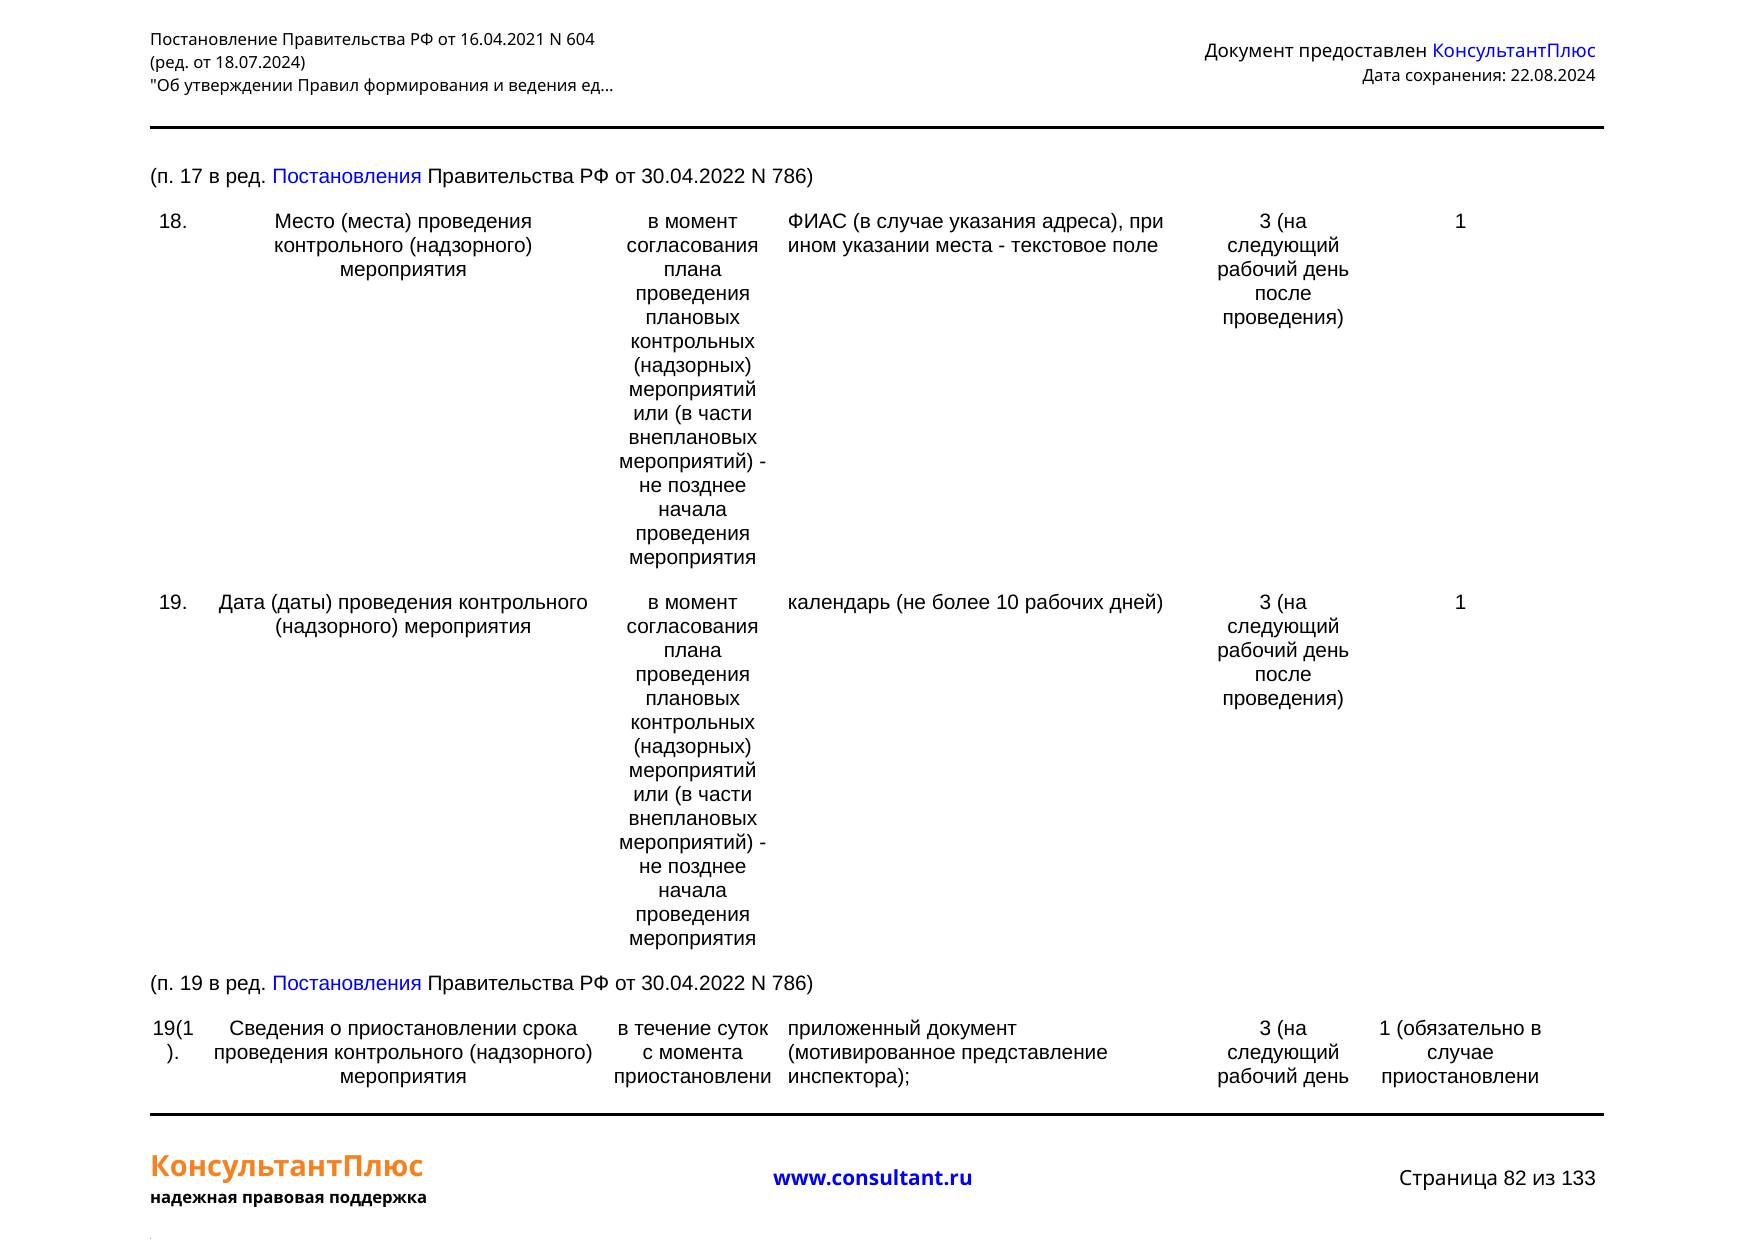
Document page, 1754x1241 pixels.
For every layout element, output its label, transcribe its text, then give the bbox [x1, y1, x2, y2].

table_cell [604, 1005, 781, 1098]
table_cell 3 (на следующий рабочий день после проведения) [1195, 579, 1372, 960]
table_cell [781, 1005, 1194, 1098]
table_cell 1 [1372, 199, 1549, 579]
table_cell ФИАС (в случае указания адреса), при ином указании места - текстовое поле [781, 199, 1194, 579]
table_cell 1 [1372, 579, 1549, 960]
table_cell 19. [144, 579, 202, 960]
table_cell 19(1). [144, 1005, 202, 1098]
table_cell календарь (не более 10 рабочих дней) [781, 579, 1194, 960]
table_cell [604, 199, 781, 579]
table_cell Место (места) проведения контрольного (надзорного) мероприятия [203, 199, 604, 579]
table_cell Дата (даты) проведения контрольного (надзорного) мероприятия [203, 579, 604, 960]
table_cell (п. 19 в ред. Постановления Правительства РФ от 30.04.2022 N 786) [144, 960, 1549, 1005]
table_cell 18. [144, 199, 202, 579]
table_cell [1195, 199, 1372, 579]
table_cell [1195, 1005, 1372, 1098]
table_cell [1372, 1005, 1549, 1098]
table_cell (п. 17 в ред. Постановления Правительства РФ от 30.04.2022 N 786) [144, 154, 1549, 199]
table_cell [203, 1005, 604, 1098]
